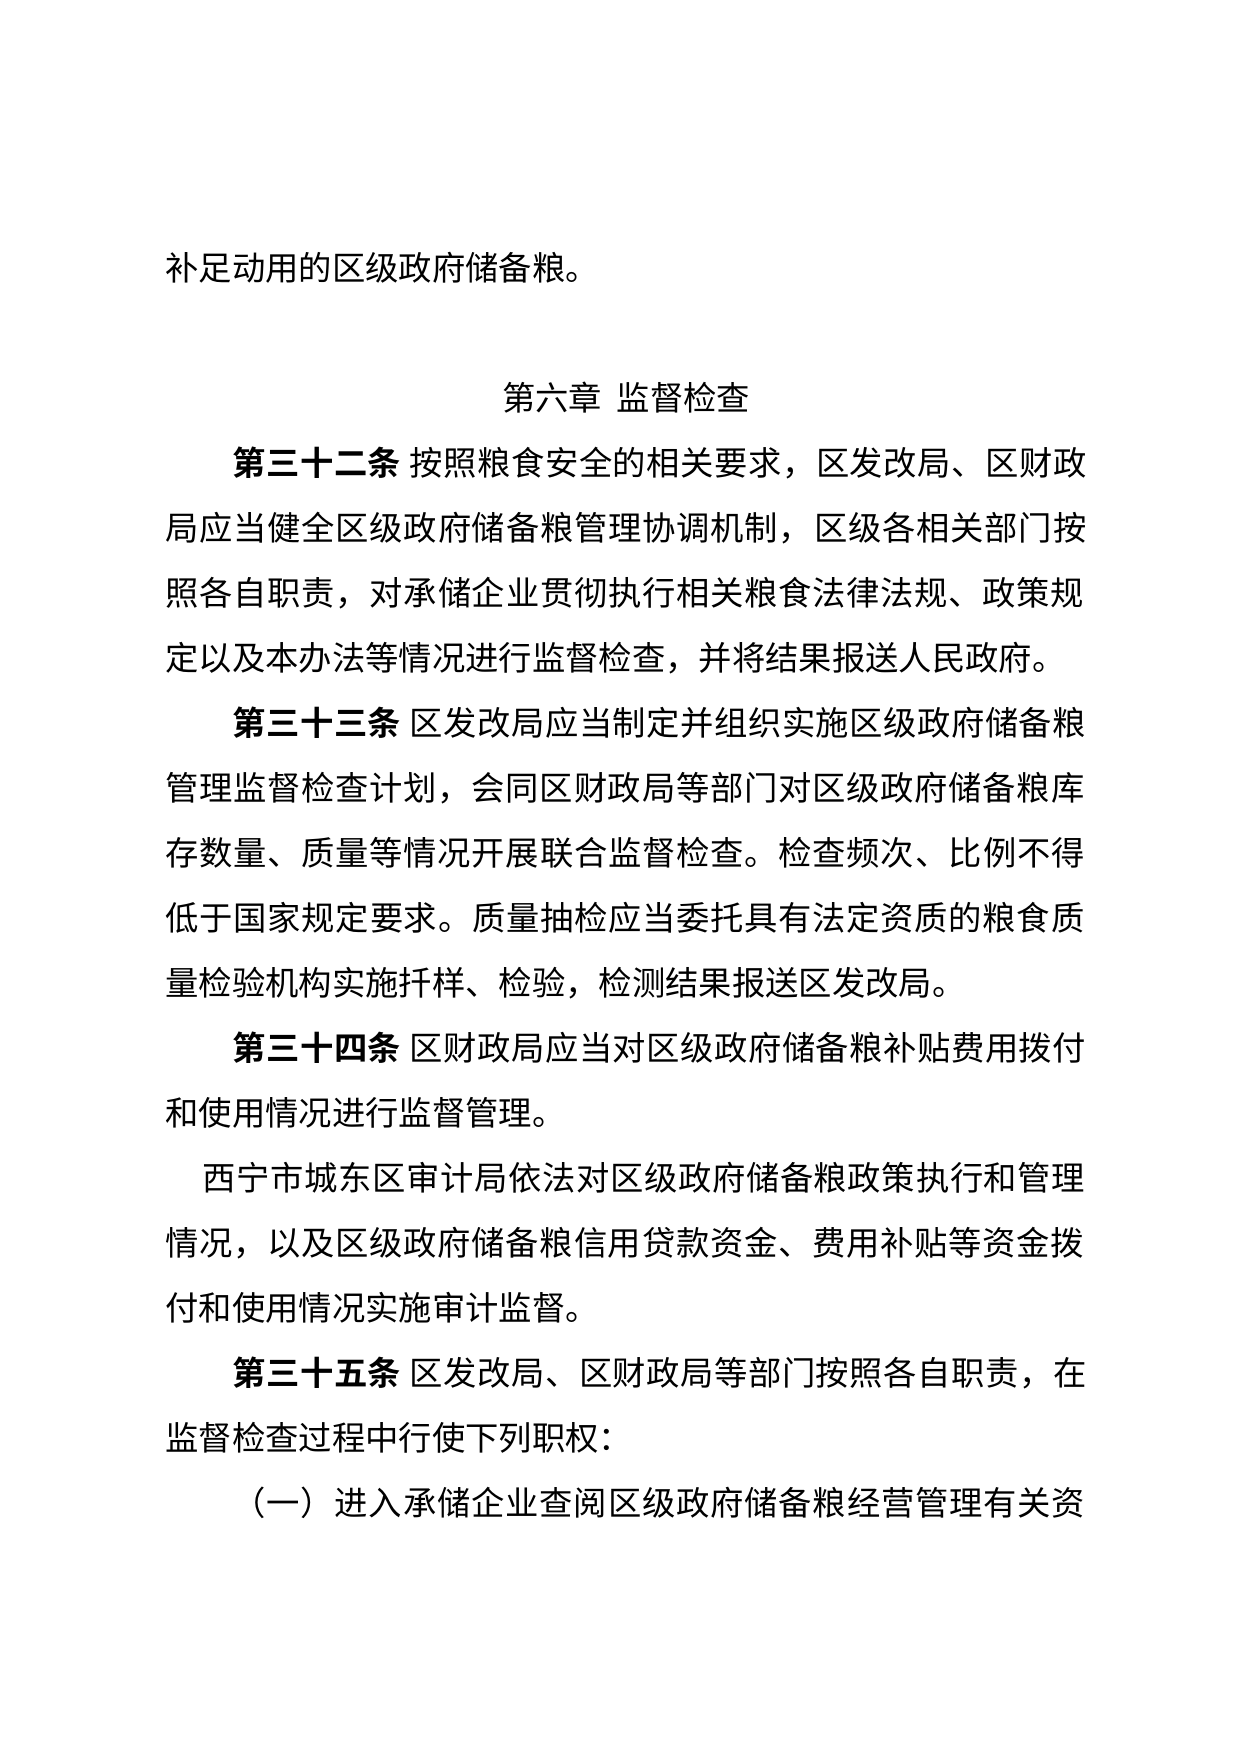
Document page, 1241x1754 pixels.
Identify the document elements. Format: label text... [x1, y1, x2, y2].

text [165, 1468, 1087, 1533]
text 第三十二条 按照粮食安全的相关要求，区发改局、区财政局应当健全区级政府储备粮管理协调机制，区级各相关部门按照各自职责，对承储企业贯彻执行相关粮食法律法规、政策规定以及本办法等情况进行监督检查，并将结果报送人民政府。 [165, 428, 1087, 688]
text 第三十五条 区发改局、区财政局等部门按照各自职责，在监督检查过程中行使下列职权： [165, 1338, 1087, 1468]
text 第六章 监督检查 [165, 363, 1087, 428]
text 第三十三条 区发改局应当制定并组织实施区级政府储备粮管理监督检查计划，会同区财政局等部门对区级政府储备粮库存数量、质量等情况开展联合监督检查。检查频次、比例不得低于国家规定要求。质量抽检应当委托具有法定资质的粮食质量检验机构实施扦样、检验，检测结果报送区发改局。 [165, 688, 1087, 1013]
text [165, 233, 1087, 298]
text 第三十四条 区财政局应当对区级政府储备粮补贴费用拨付和使用情况进行监督管理。 西宁市城东区审计局依法对区级政府储备粮政策执行和管理情况，以及区级政府储备粮信用贷款资金、费用补贴等资金拨付和使用情况实施审计监督。 [165, 1013, 1087, 1338]
